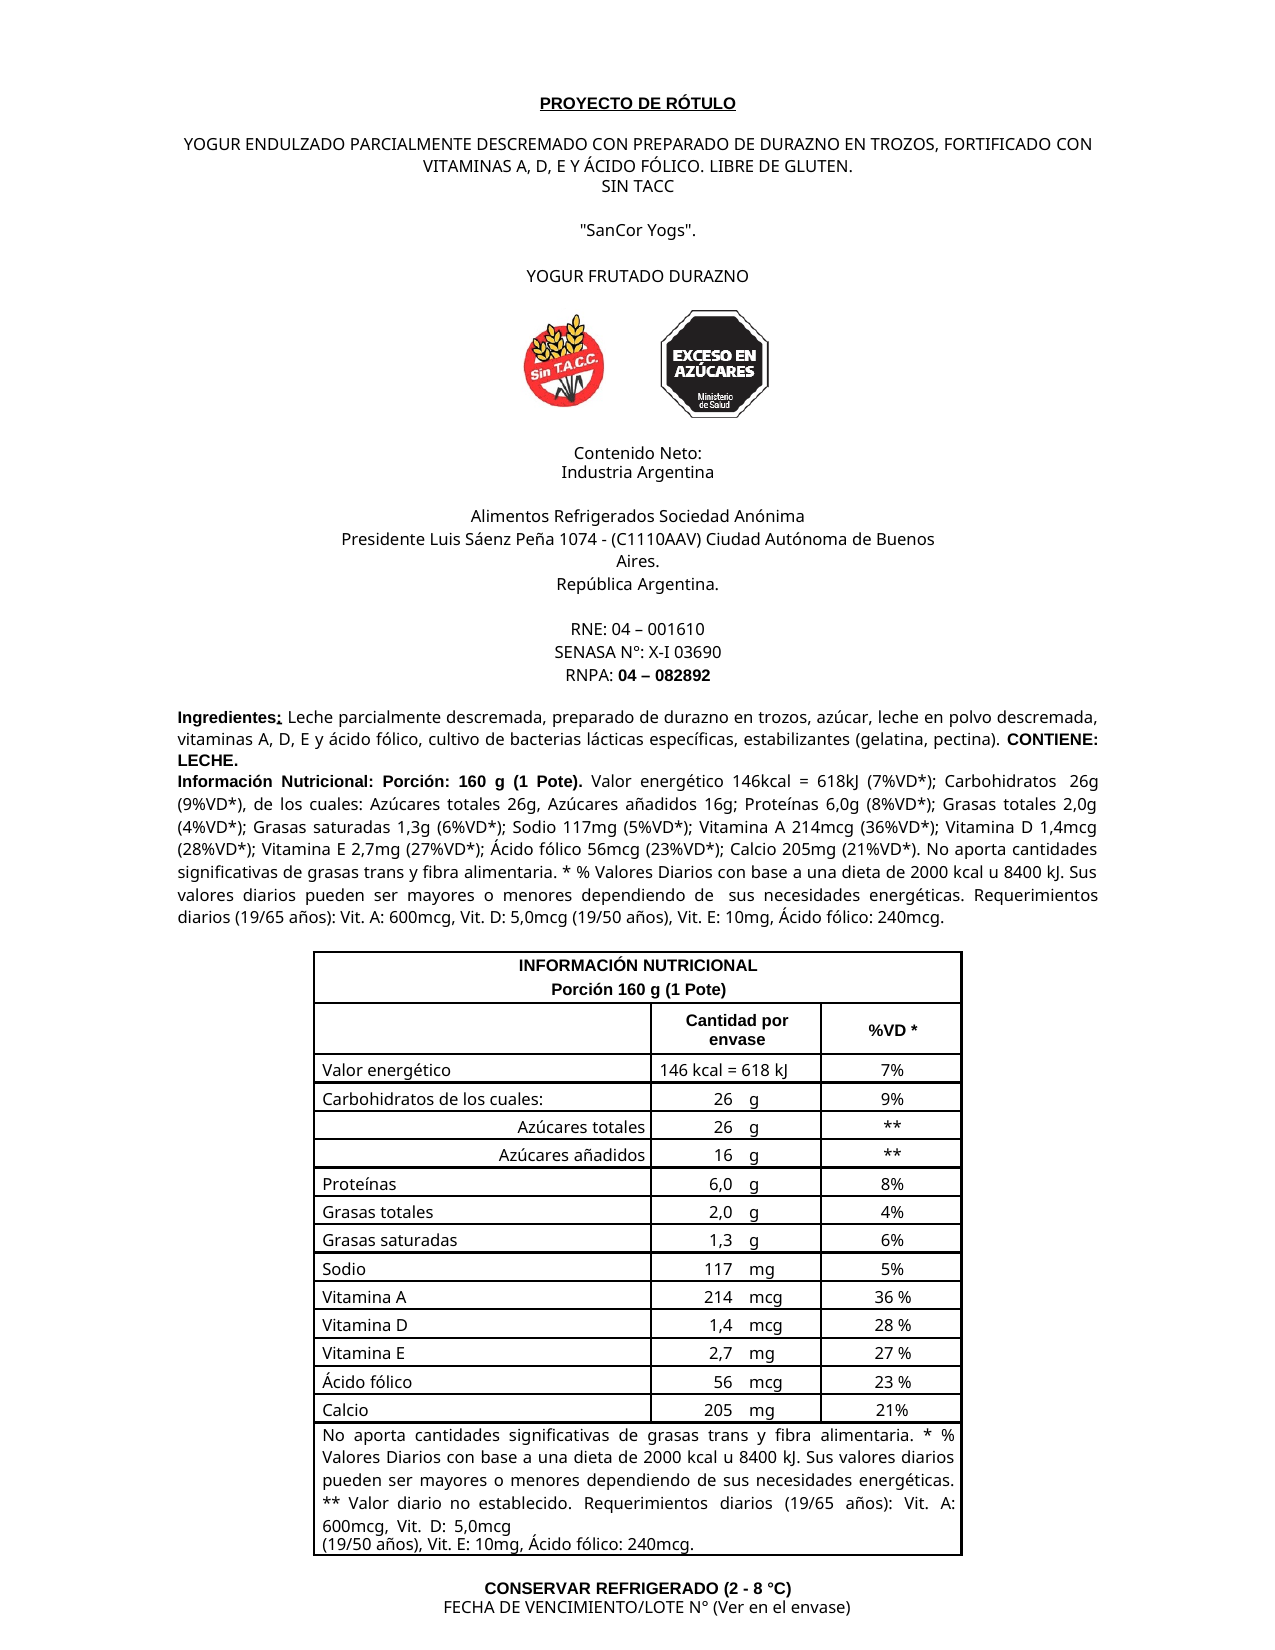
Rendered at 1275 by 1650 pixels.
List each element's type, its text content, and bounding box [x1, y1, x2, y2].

table_cell Vitamina A [315, 1282, 650, 1308]
table_cell ** [822, 1112, 960, 1138]
text Ingredientes: Leche parcialmente descremada, preparado de durazno en trozos, azúcar, leche en polvo descremada, vitaminas A, D, E y ácido fólico, cultivo de bacterias lácticas específicas, estabilizantes (gelatina, pectina). CONTIENE: LECHE. [177, 705, 1098, 770]
table_cell Ácido fólico [315, 1367, 650, 1393]
table_cell Sodio [315, 1254, 650, 1280]
text Contenido Neto: [322, 444, 954, 463]
table_cell mcg [740, 1310, 820, 1337]
text YOGUR ENDULZADO PARCIALMENTE DESCREMADO CON PREPARADO DE DURAZNO EN TROZOS, FORTIFICADO CON VITAMINAS A, D, E Y ÁCIDO FÓLICO. LIBRE DE GLUTEN. [179, 132, 1097, 177]
table_cell 1,4 [652, 1310, 739, 1337]
table_cell 2,0 [652, 1197, 739, 1223]
text SIN TACC [179, 177, 1097, 197]
table_cell 28 % [822, 1310, 960, 1337]
table_cell 21% [822, 1395, 960, 1421]
table_cell mcg [740, 1367, 820, 1393]
subtitle CONSERVAR REFRIGERADO (2 - 8 °C) [322, 1579, 954, 1598]
table_cell 26 [652, 1084, 739, 1110]
table_cell 36 % [822, 1282, 960, 1308]
picture [660, 310, 769, 418]
table_cell Grasas saturadas [315, 1225, 650, 1251]
table_cell 9% [822, 1084, 960, 1110]
table_cell Azúcares totales [315, 1112, 650, 1138]
table_cell 56 [652, 1367, 739, 1393]
text Información Nutricional: Porción: 160 g (1 Pote). Valor energético 146kcal = 618kJ (7%VD*); Carbohidratos 26g (9%VD*), de los cuales: Azúcares totales 26g, Azúcares añadidos 16g; Proteínas 6,0g (8%VD*); Grasas totales 2,0g (4%VD*); Grasas saturadas 1,3g (6%VD*); Sodio 117mg (5%VD*); Vitamina A 214mcg (36%VD*); Vitamina D 1,4mcg (28%VD*); Vitamina E 2,7mg (27%VD*); Ácido fólico 56mcg (23%VD*); Calcio 205mg (21%VD*). No aporta cantidades significativas de grasas trans y fibra alimentaria. * % Valores Diarios con base a una dieta de 2000 kcal u 8400 kJ. Sus valores diarios pueden ser mayores o menores dependiendo de sus necesidades energéticas. Requerimientos diarios (19/65 años): Vit. A: 600mcg, Vit. D: 5,0mcg (19/50 años), Vit. E: 10mg, Ácido fólico: 240mcg. [177, 770, 1098, 929]
table_cell mg [740, 1339, 820, 1365]
table_cell g [740, 1197, 820, 1223]
table_cell g [740, 1112, 820, 1138]
table_cell Calcio [315, 1395, 650, 1421]
text Presidente Luis Sáenz Peña 1074 - (C1110AAV) Ciudad Autónoma de Buenos Aires. [322, 527, 954, 573]
table_cell g [740, 1084, 820, 1110]
table_cell No aporta cantidades significativas de grasas trans y fibra alimentaria. * % Valores Diarios con base a una dieta de 2000 kcal u 8400 kJ. Sus valores diarios pueden ser mayores o menores dependiendo de sus necesidades energéticas. ** Valor diario no establecido. Requerimientos diarios (19/65 años): Vit. A: 600mcg, Vit. D: 5,0mcg (19/50 años), Vit. E: 10mg, Ácido fólico: 240mcg. [315, 1424, 960, 1554]
table_cell ** [822, 1140, 960, 1166]
table_cell g [740, 1225, 820, 1251]
table_cell 4% [822, 1197, 960, 1223]
table_cell 26 [652, 1112, 739, 1138]
text Industria Argentina [322, 463, 954, 482]
text "SanCor Yogs". [322, 219, 954, 242]
table_cell Valor energético [315, 1055, 650, 1081]
text RNE: 04 – 001610 SENASA N°: X-I 03690 RNPA: 04 – 082892 [551, 618, 724, 686]
table_cell 8% [822, 1169, 960, 1195]
table_cell Cantidad por envase [652, 1004, 820, 1053]
table_cell 146 kcal = 618 kJ [652, 1055, 820, 1081]
text FECHA DE VENCIMIENTO/LOTE N° (Ver en el envase) [443, 1598, 1210, 1617]
table_cell 6,0 [652, 1169, 739, 1195]
table_cell Vitamina D [315, 1310, 650, 1337]
table_header INFORMACIÓN NUTRICIONAL [315, 953, 960, 977]
table_cell %VD * [822, 1004, 960, 1053]
table_cell Porción 160 g (1 Pote) [315, 977, 960, 1002]
table_cell 117 [652, 1254, 739, 1280]
table_cell 7% [822, 1055, 960, 1081]
table_cell g [740, 1140, 820, 1166]
table_cell 205 [652, 1395, 739, 1421]
table_cell 27 % [822, 1339, 960, 1365]
table_cell 23 % [822, 1367, 960, 1393]
table_cell Azúcares añadidos [315, 1140, 650, 1166]
picture [520, 308, 606, 408]
table_cell Proteínas [315, 1169, 650, 1195]
text Alimentos Refrigerados Sociedad Anónima [179, 504, 1097, 527]
table_cell Vitamina E [315, 1339, 650, 1365]
table_cell 6% [822, 1225, 960, 1251]
table_cell mg [740, 1254, 820, 1280]
table_cell mcg [740, 1282, 820, 1308]
table_cell g [740, 1169, 820, 1195]
table_cell 1,3 [652, 1225, 739, 1251]
table_cell Grasas totales [315, 1197, 650, 1223]
text YOGUR FRUTADO DURAZNO [179, 264, 1097, 287]
table_cell 214 [652, 1282, 739, 1308]
table_cell 2,7 [652, 1339, 739, 1365]
table_cell Carbohidratos de los cuales: [315, 1084, 650, 1110]
table_cell mg [740, 1395, 820, 1421]
table_cell 16 [652, 1140, 739, 1166]
table_cell [315, 1004, 650, 1053]
table_cell 5% [822, 1254, 960, 1280]
subtitle PROYECTO DE RÓTULO [179, 93, 1097, 113]
text República Argentina. [178, 573, 1097, 596]
